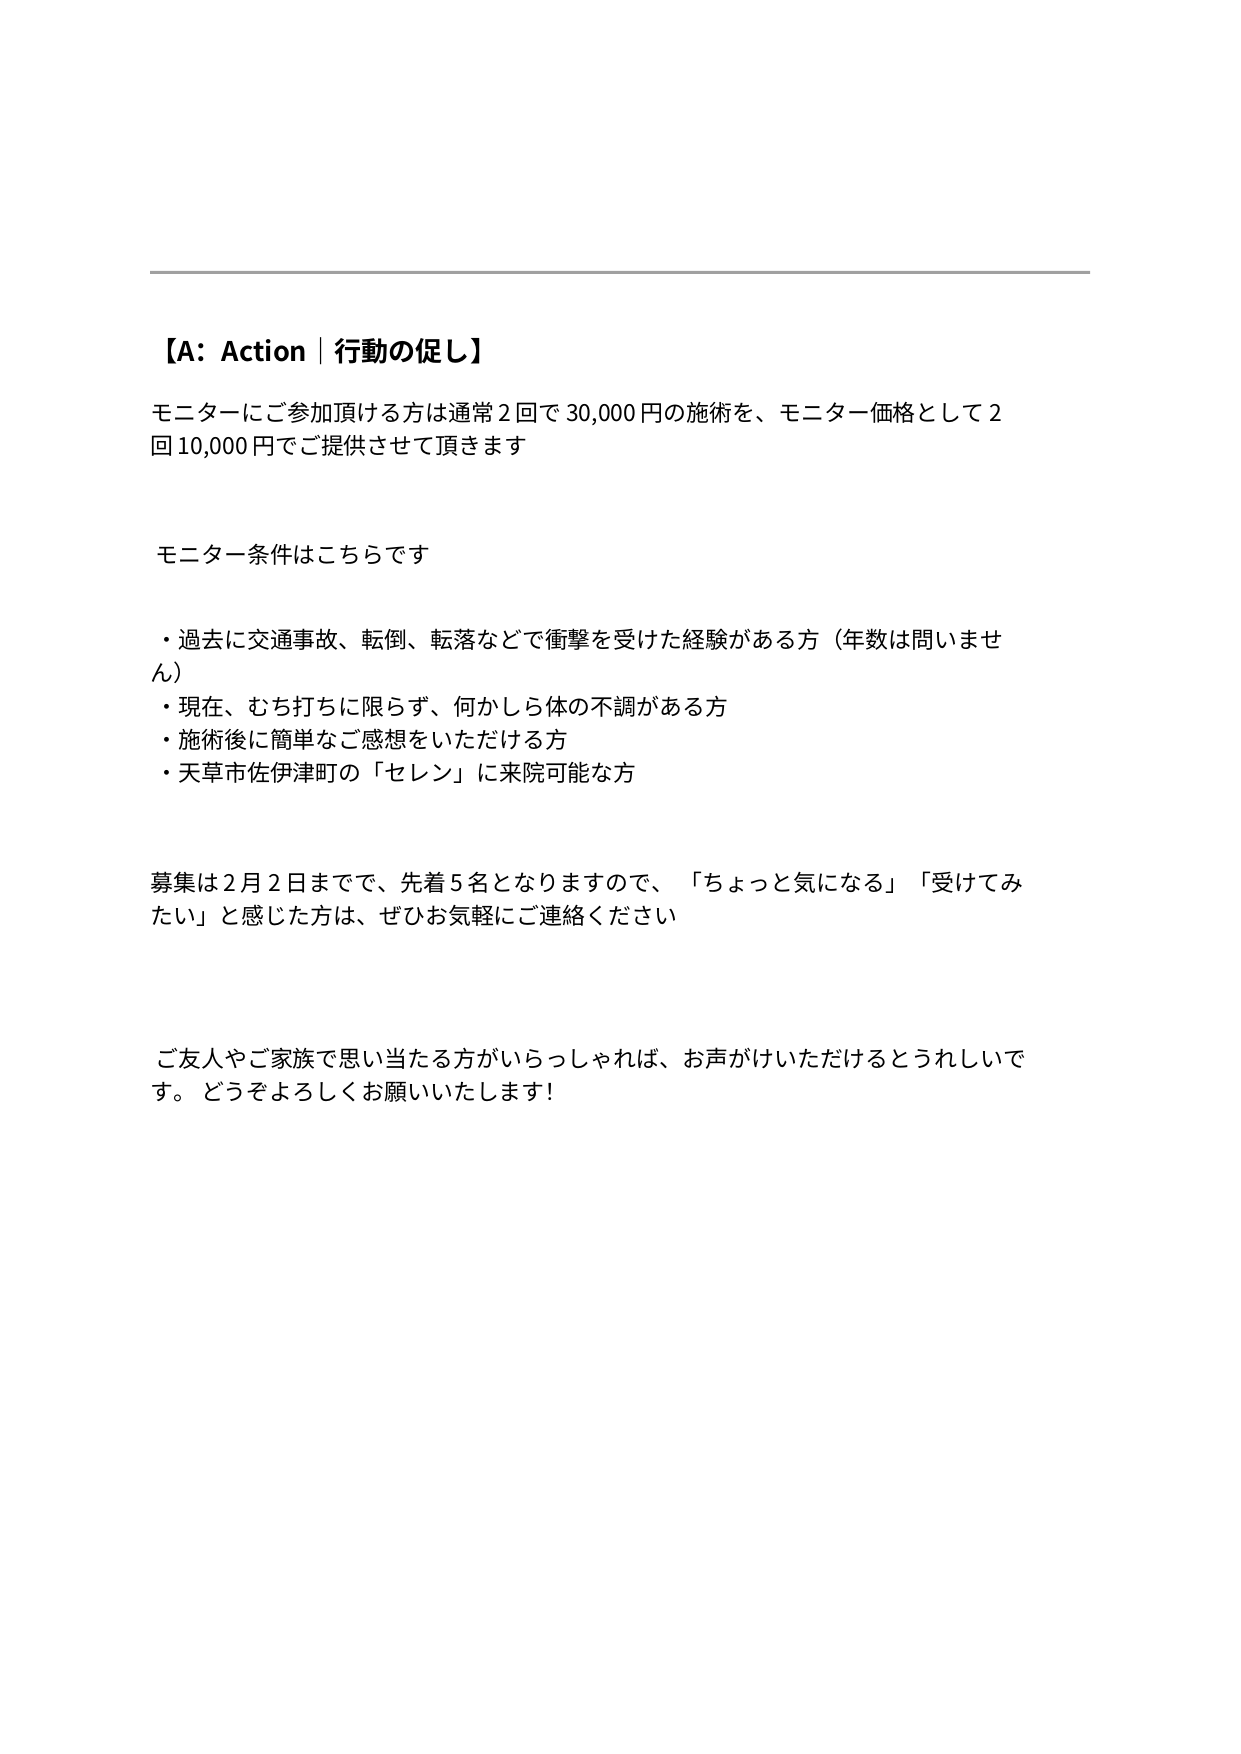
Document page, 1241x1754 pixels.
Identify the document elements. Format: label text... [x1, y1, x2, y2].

text モニター条件はこちらです [150, 537, 1028, 597]
subtitle 【A：Action｜行動の促し】 [150, 330, 1090, 369]
text モニターにご参加頂ける方は通常2回で30,000円の施術を、モニター価格として2回10,000円でご提供させて頂きます [150, 394, 1028, 461]
text ・過去に交通事故、転倒、転落などで衝撃を受けた経験がある方（年数は問いません） ・現在、むち打ちに限らず、何かしら体の不調がある方 ・施術後に簡単なご感想をいただける方 ・天草市佐伊津町の「セレン」に来院可能な方 [150, 622, 1028, 788]
text 募集は2月2日までで、先着5名となりますので、 「ちょっと気になる」「受けてみたい」と感じた方は、ぜひお気軽にご連絡ください [150, 864, 1028, 931]
text ご友人やご家族で思い当たる方がいらっしゃれば、お声がけいただけるとうれしいです。 どうぞよろしくお願いいたします！ [150, 1007, 1028, 1107]
